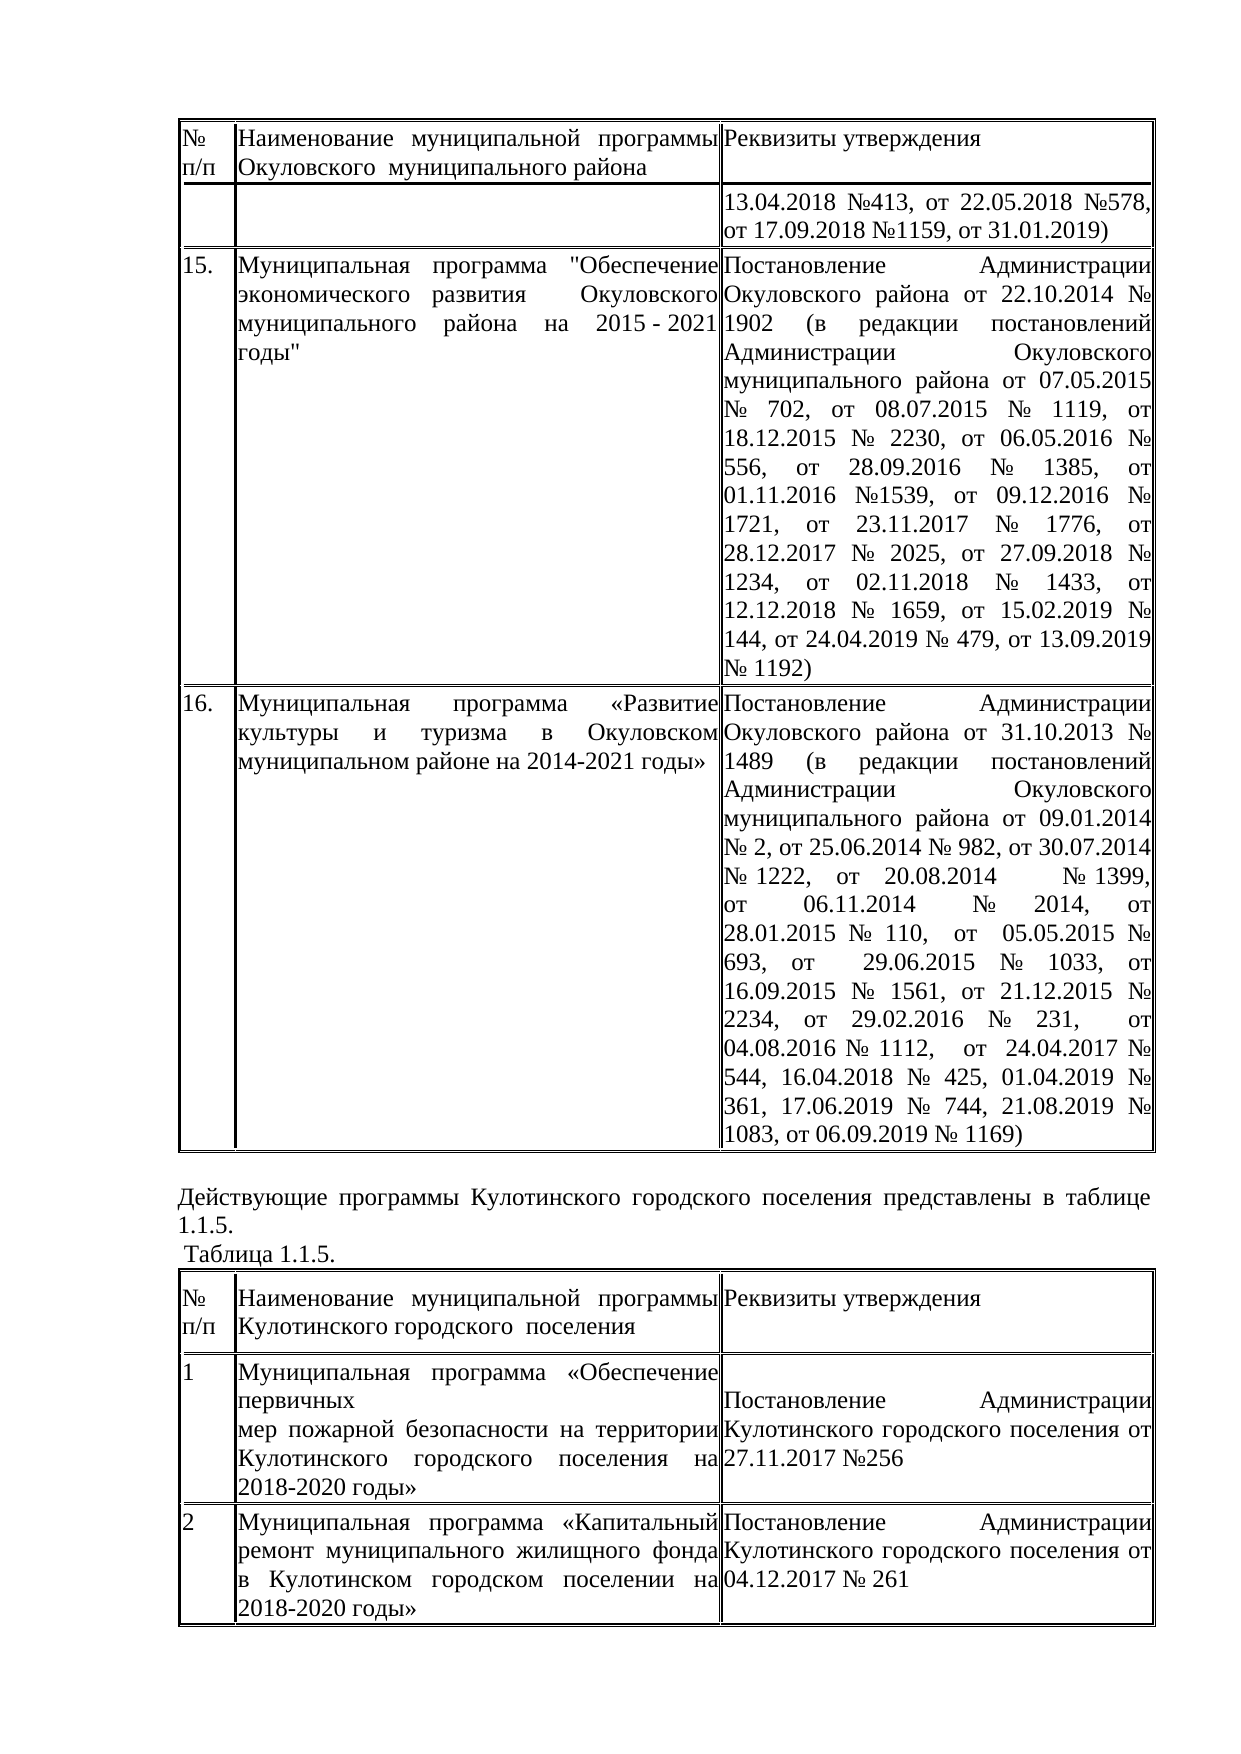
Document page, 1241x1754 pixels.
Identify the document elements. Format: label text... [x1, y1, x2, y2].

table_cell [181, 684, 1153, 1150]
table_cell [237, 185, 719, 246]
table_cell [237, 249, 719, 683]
text Таблица 1.1.5. [177, 1239, 1152, 1268]
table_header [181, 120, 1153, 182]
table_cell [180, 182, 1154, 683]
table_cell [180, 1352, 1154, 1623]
text Действующие программы Кулотинского городского поселения представлены в таблице 1.1.5. [177, 1182, 1152, 1239]
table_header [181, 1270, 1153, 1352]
